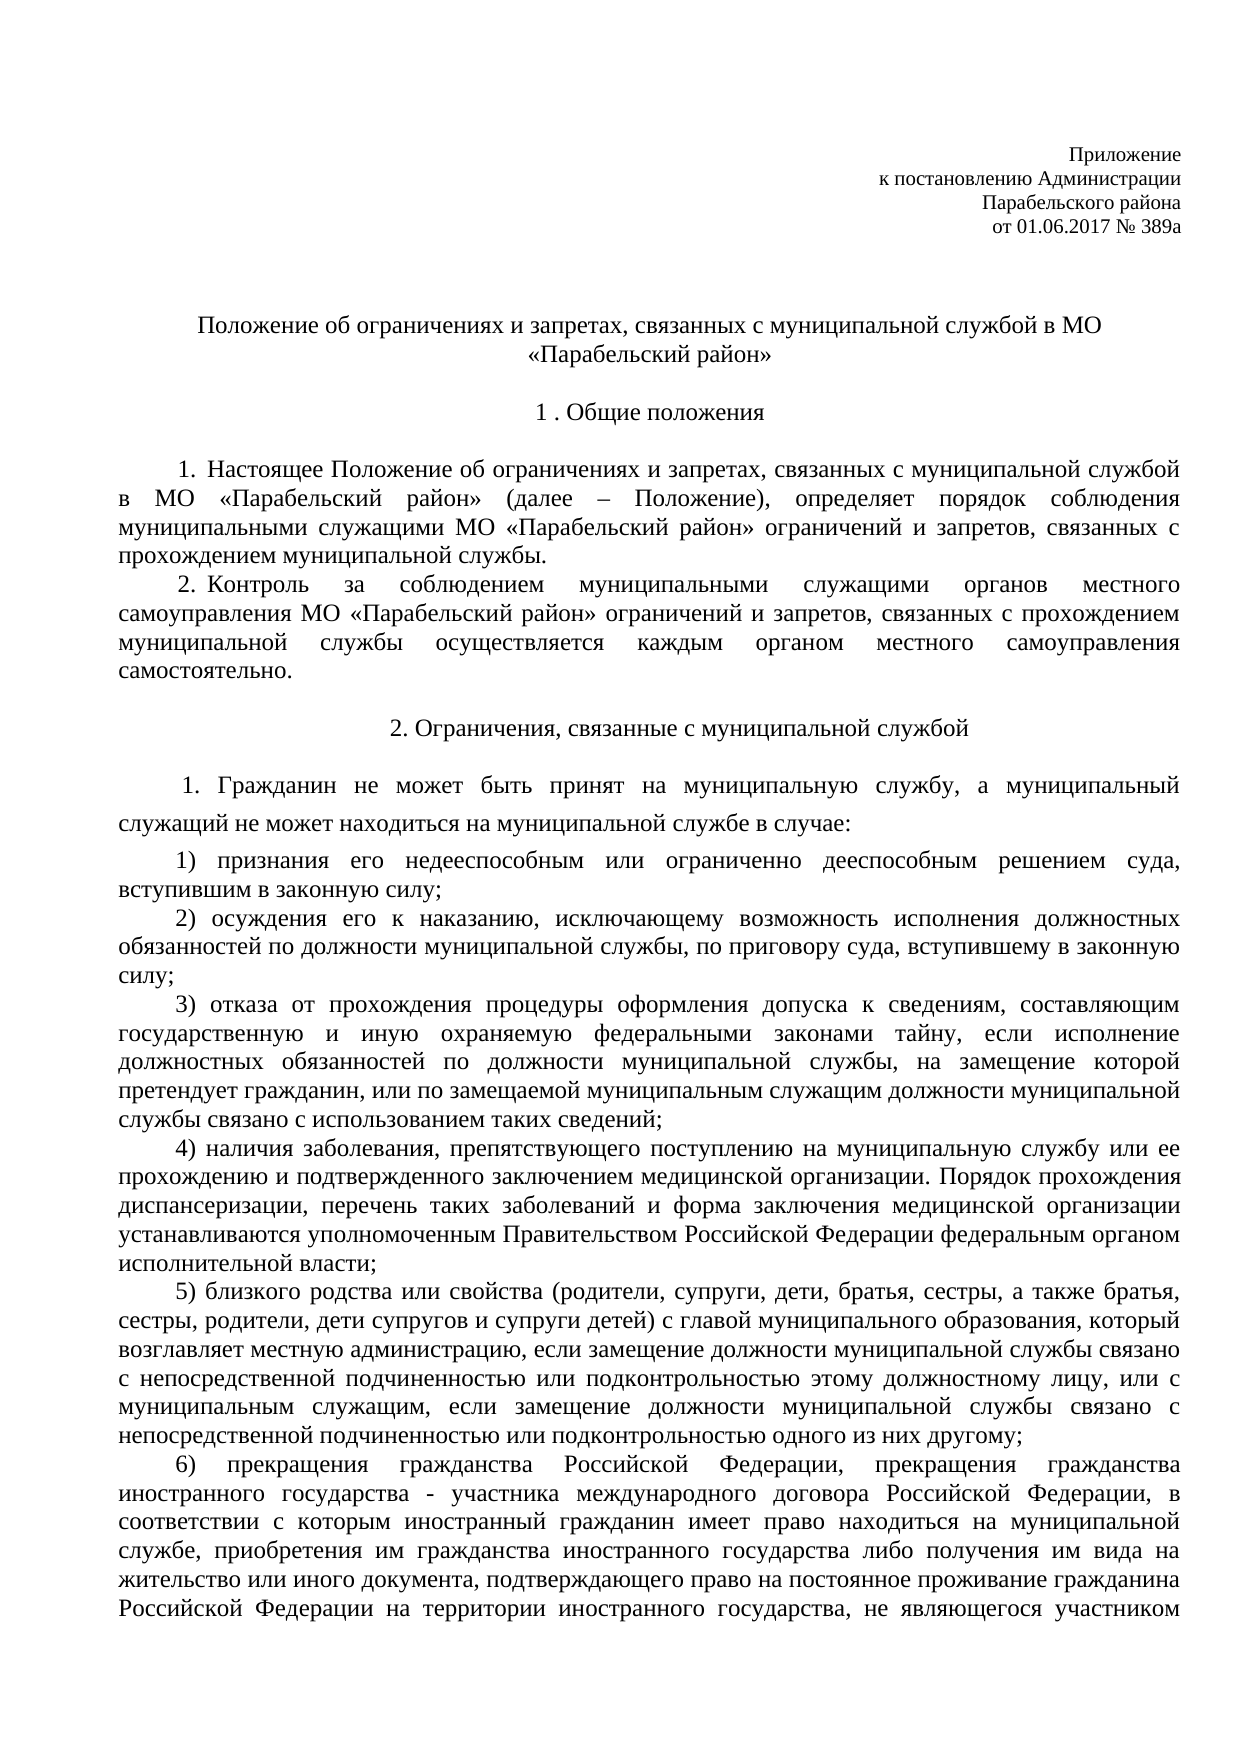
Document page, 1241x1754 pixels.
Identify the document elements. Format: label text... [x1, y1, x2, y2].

text Положение об ограничениях и запретах, связанных с муниципальной службой в МО «Парабельский район» [118, 311, 1181, 368]
text 2. Ограничения, связанные с муниципальной службой [177, 713, 1181, 742]
text 1 . Общие положения [118, 397, 1181, 426]
text 2) осуждения его к наказанию, исключающему возможность исполнения должностных обязанностей по должности муниципальной службы, по приговору суда, вступившему в законную силу; [118, 903, 1181, 989]
list Контроль за соблюдением муниципальными служащими органов местного самоуправления МО «Парабельский район» ограничений и запретов, связанных с прохождением муниципальной службы осуществляется каждым органом местного самоуправления самостоятельно. [118, 569, 1181, 684]
text 5) близкого родства или свойства (родители, супруги, дети, братья, сестры, а также братья, сестры, родители, дети супругов и супруги детей) с главой муниципального образования, который возглавляет местную администрацию, если замещение должности муниципальной службы связано с непосредственной подчиненностью или подконтрольностью этому должностному лицу, или с муниципальным служащим, если замещение должности муниципальной службы связано с непосредственной подчиненностью или подконтрольностью одного из них другому; [118, 1276, 1181, 1449]
text 1. Гражданин не может быть принят на муниципальную службу, а муниципальный служащий не может находиться на муниципальной службе в случае: [118, 771, 1181, 837]
text от 01.06.2017 № 389а [118, 214, 1181, 238]
text к постановлению Администрации [118, 166, 1181, 190]
text Приложение [118, 142, 1181, 166]
text 3) отказа от прохождения процедуры оформления допуска к сведениям, составляющим государственную и иную охраняемую федеральными законами тайну, если исполнение должностных обязанностей по должности муниципальной службы, на замещение которой претендует гражданин, или по замещаемой муниципальным служащим должности муниципальной службы связано с использованием таких сведений; [118, 989, 1181, 1133]
text 1) признания его недееспособным или ограниченно дееспособным решением суда, вступившим в законную силу; [118, 845, 1181, 903]
text Парабельского района [118, 190, 1181, 214]
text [118, 1449, 1181, 1621]
text 4) наличия заболевания, препятствующего поступлению на муниципальную службу или ее прохождению и подтвержденного заключением медицинской организации. Порядок прохождения диспансеризации, перечень таких заболеваний и форма заключения медицинской организации устанавливаются уполномоченным Правительством Российской Федерации федеральным органом исполнительной власти; [118, 1133, 1181, 1276]
list Настоящее Положение об ограничениях и запретах, связанных с муниципальной службой в МО «Парабельский район» (далее – Положение), определяет порядок соблюдения муниципальными служащими МО «Парабельский район» ограничений и запретов, связанных с прохождением муниципальной службы. [118, 454, 1181, 569]
